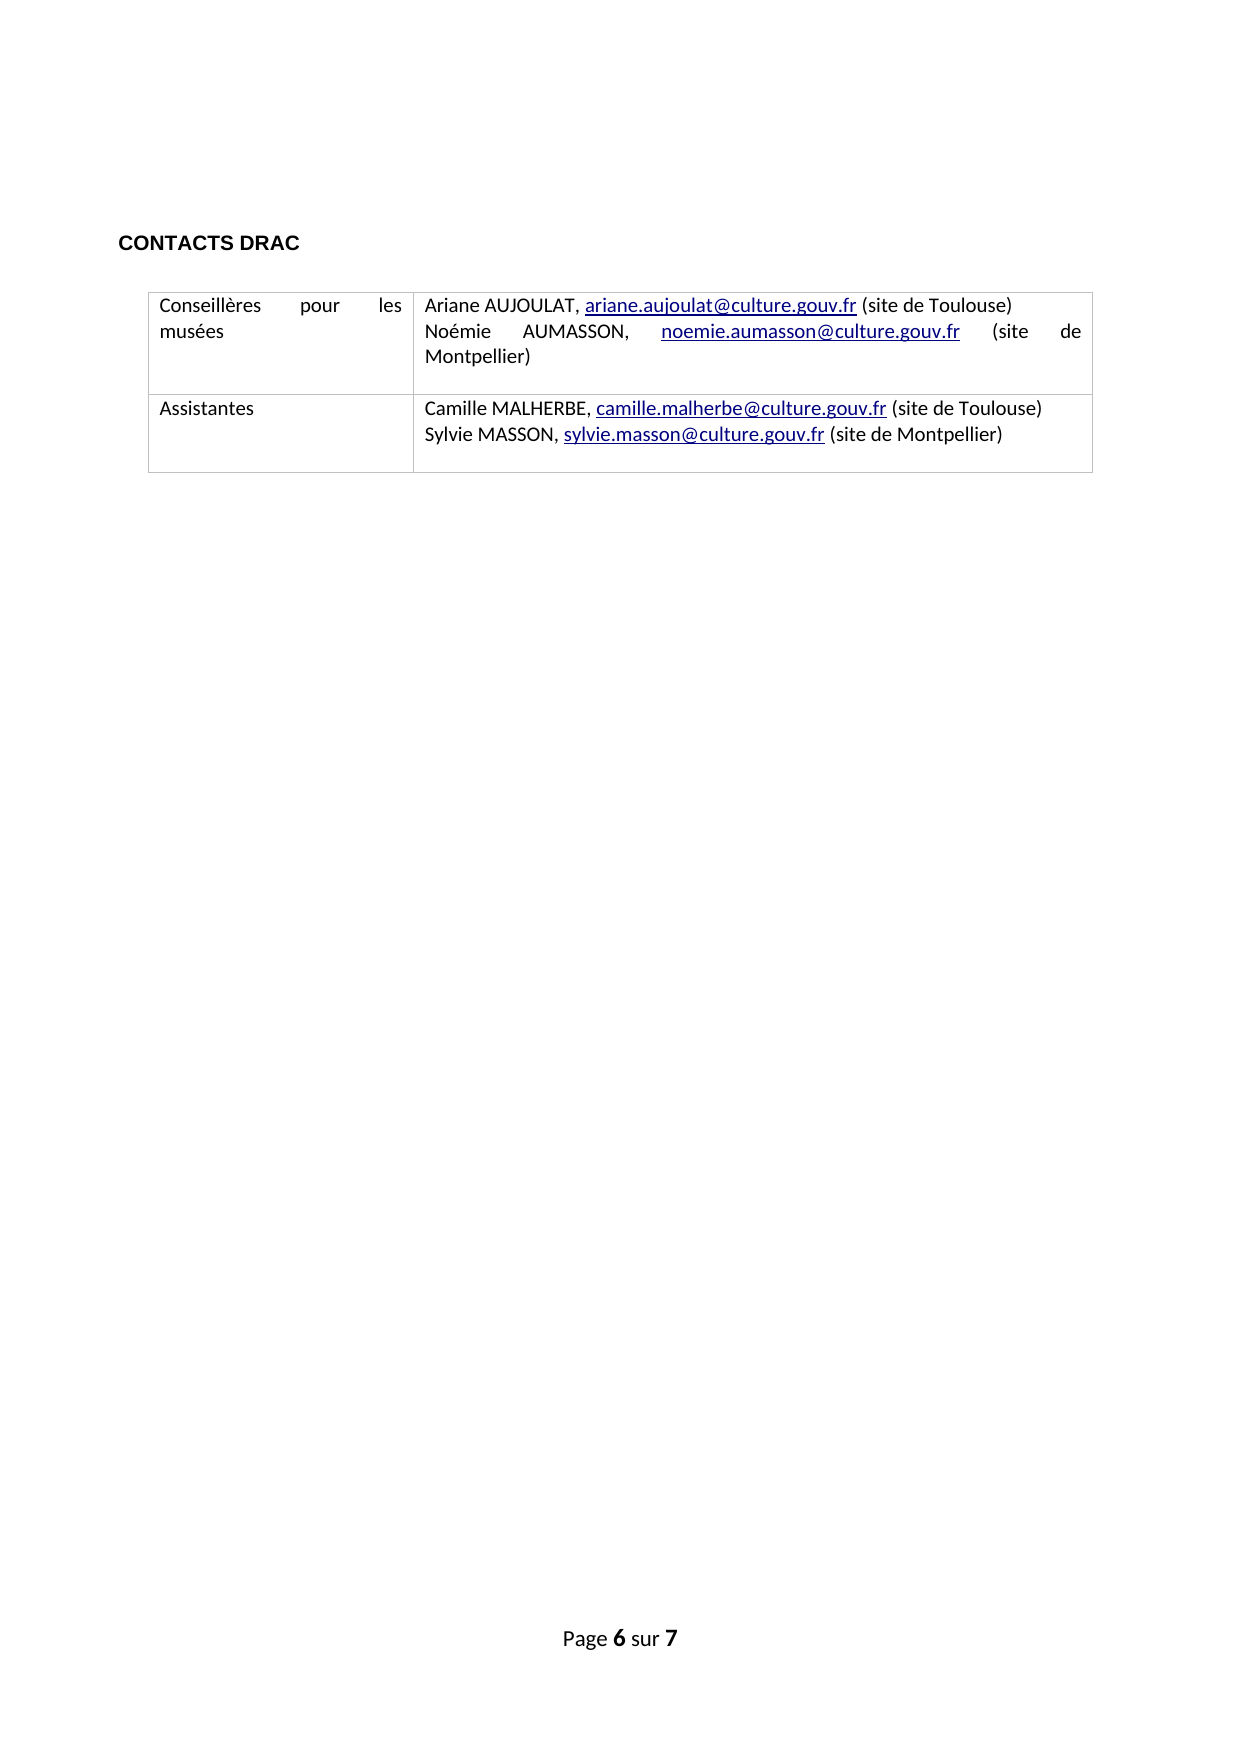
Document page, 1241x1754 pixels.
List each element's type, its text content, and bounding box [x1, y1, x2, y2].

table_header Conseillères pour les musées [149, 293, 413, 394]
table_header Ariane AUJOULAT, ariane.aujoulat@culture.gouv.fr (site de Toulouse) Noémie AUMASSON, noemie.aumasson@culture.gouv.fr (site de Montpellier) [414, 293, 1092, 394]
table_cell Camille MALHERBE, camille.malherbe@culture.gouv.fr (site de Toulouse) Sylvie MASSON, sylvie.masson@culture.gouv.fr (site de Montpellier) [414, 395, 1092, 472]
subtitle Contacts DRAC [118, 231, 1093, 255]
table_cell Assistantes [149, 395, 413, 472]
